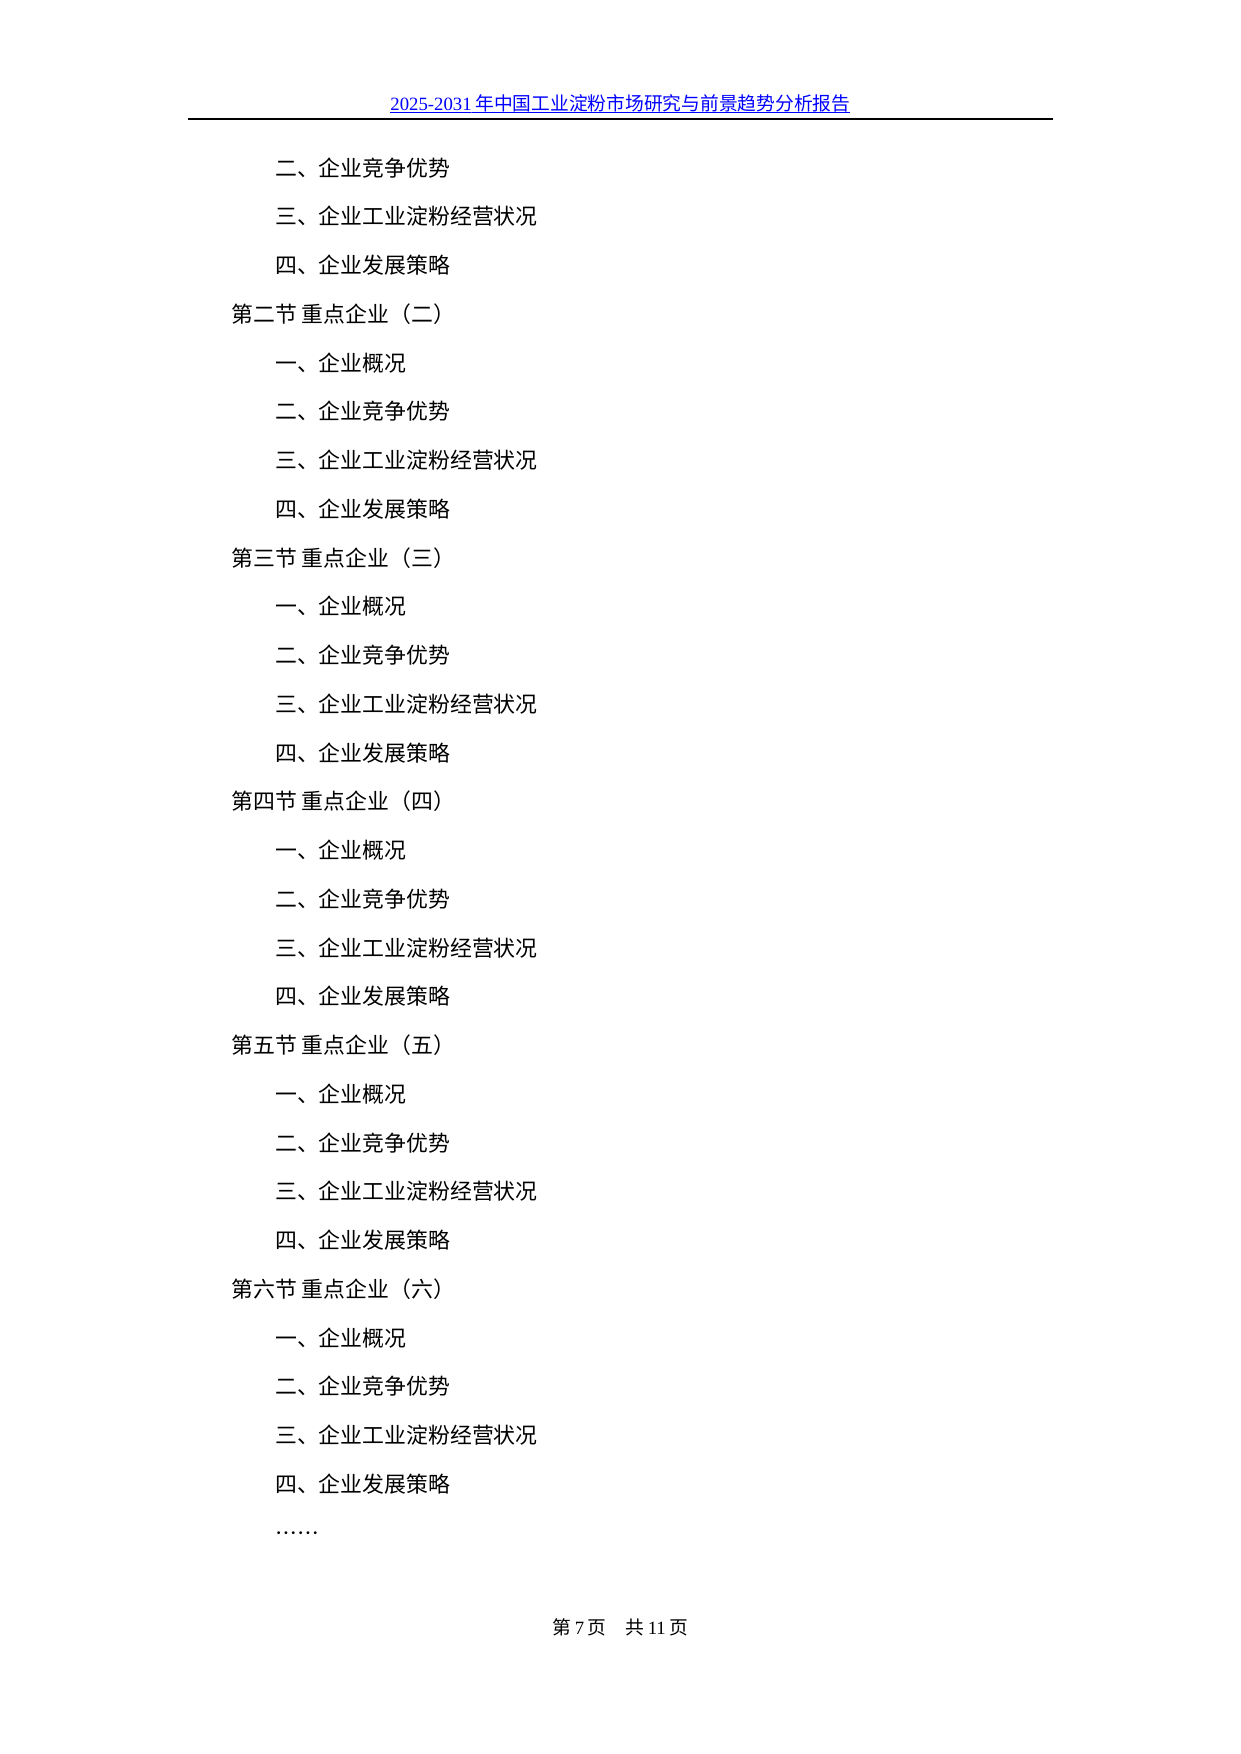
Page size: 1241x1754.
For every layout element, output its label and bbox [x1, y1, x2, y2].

text [187, 150, 1053, 1548]
